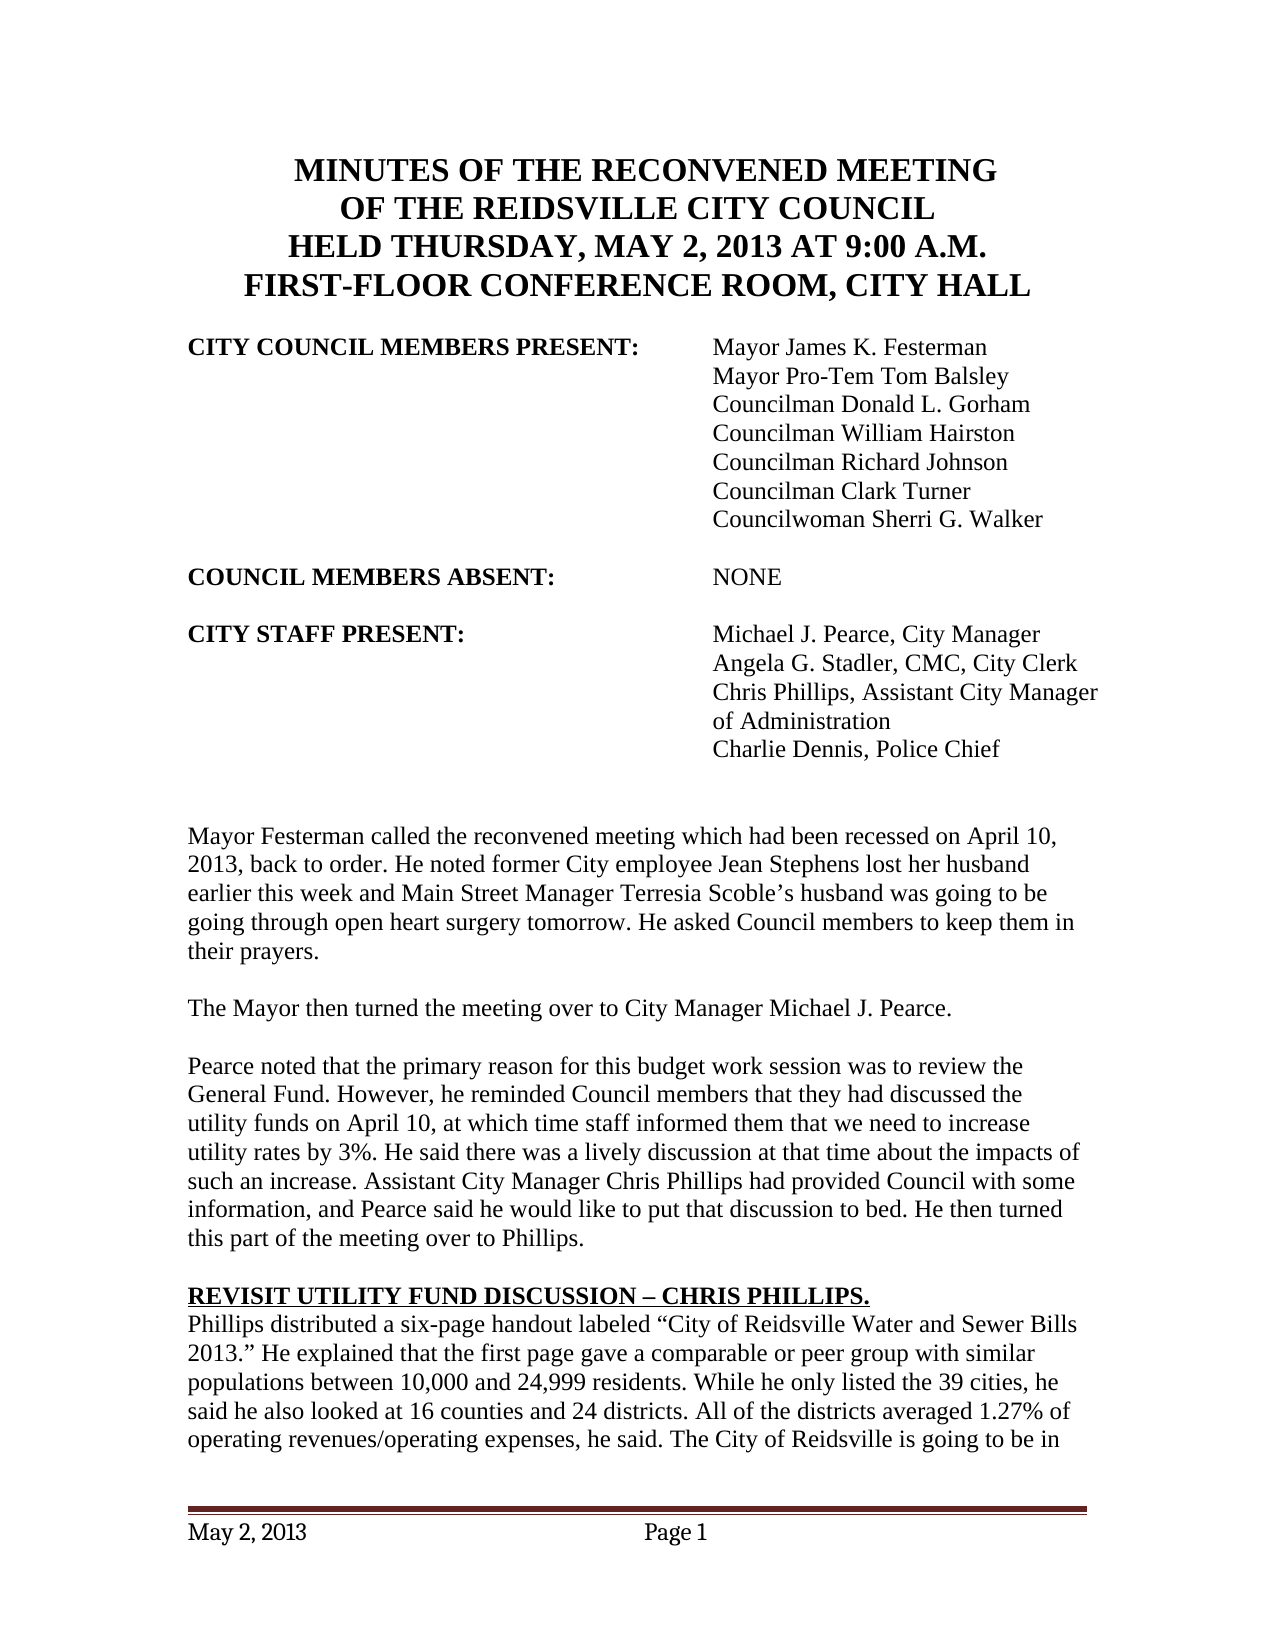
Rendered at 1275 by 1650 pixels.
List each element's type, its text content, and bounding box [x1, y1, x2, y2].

text Mayor Pro-Tem Tom Balsley Councilman Donald L. Gorham [187, 361, 1087, 418]
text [187, 1309, 1087, 1453]
text Chris Phillips, Assistant City Manager of Administration [187, 677, 1116, 734]
text Councilwoman Sherri G. Walker [187, 504, 1087, 533]
text Charlie Dennis, Police Chief [637, 734, 1116, 763]
text Angela G. Stadler, CMC, City Clerk [187, 648, 1116, 677]
text COUNCIL MEMBERS ABSENT: NONE [187, 562, 1087, 591]
text Councilman Richard Johnson Councilman Clark Turner [187, 447, 1087, 504]
text Councilman William Hairston [187, 418, 1087, 447]
text The Mayor then turned the meeting over to City Manager Michael J. Pearce. [187, 993, 1087, 1022]
text REVISIT UTILITY FUND DISCUSSION – CHRIS PHILLIPS. [187, 1281, 1087, 1309]
text CITY COUNCIL MEMBERS PRESENT: Mayor James K. Festerman [187, 332, 1087, 361]
text FIRST-FLOOR CONFERENCE ROOM, CITY HALL [187, 265, 1087, 303]
text OF THE REIDSVILLE CITY COUNCIL [187, 188, 1087, 227]
text MINUTES OF THE RECONVENED MEETING [187, 150, 1087, 188]
text CITY STAFF PRESENT: Michael J. Pearce, City Manager [187, 619, 1116, 648]
text Pearce noted that the primary reason for this budget work session was to review the General Fund. However, he reminded Council members that they had discussed the utility funds on April 10, at which time staff informed them that we need to increase utility rates by 3%. He said there was a lively discussion at that time about the impacts of such an increase. Assistant City Manager Chris Phillips had provided Council with some information, and Pearce said he would like to put that discussion to bed. He then turned this part of the meeting over to Phillips. [187, 1051, 1087, 1252]
text Mayor Festerman called the reconvened meeting which had been recessed on April 10, 2013, back to order. He noted former City employee Jean Stephens lost her husband earlier this week and Main Street Manager Terresia Scoble’s husband was going to be going through open heart surgery tomorrow. He asked Council members to keep them in their prayers. [187, 821, 1087, 964]
text HELD THURSDAY, MAY 2, 2013 AT 9:00 A.M. [187, 227, 1087, 265]
